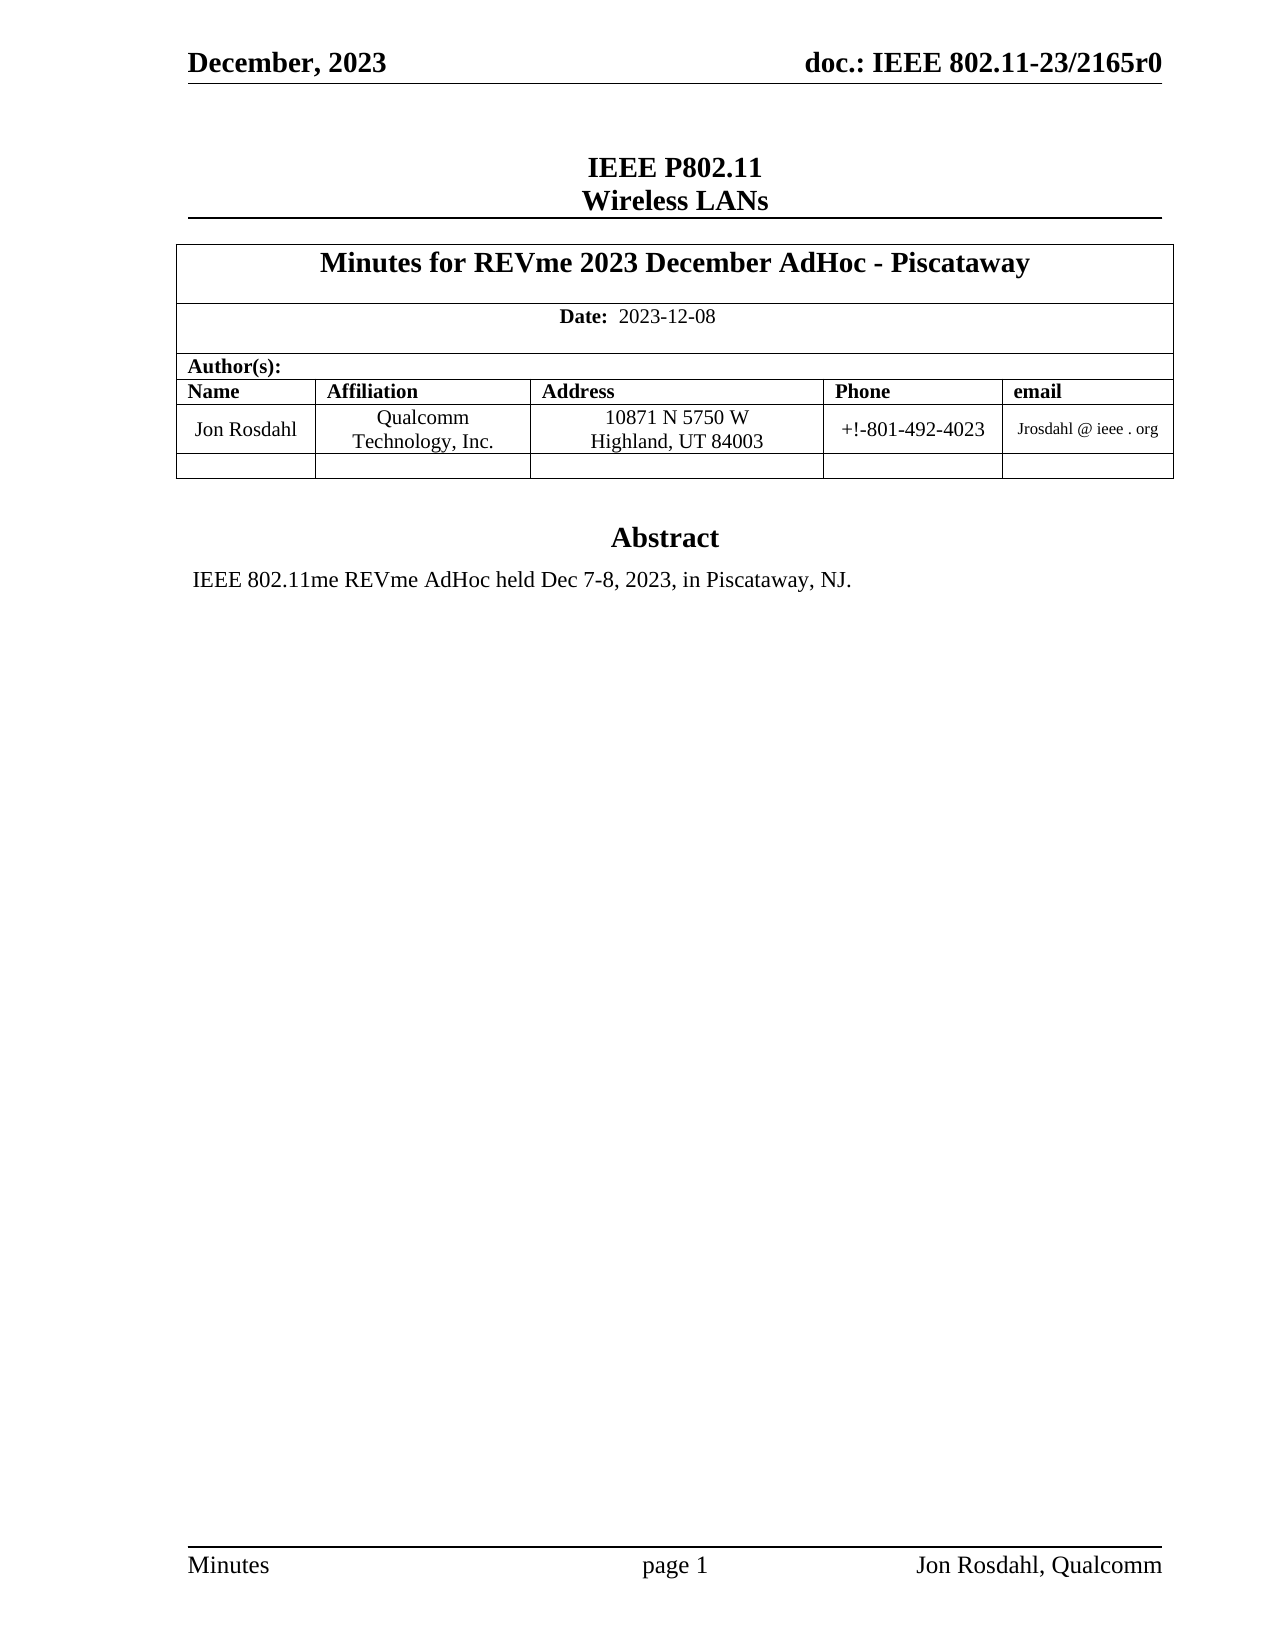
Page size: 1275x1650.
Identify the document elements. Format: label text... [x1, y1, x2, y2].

table_cell Affiliation [316, 380, 530, 403]
table_cell [316, 454, 530, 478]
table_cell Address [531, 380, 823, 403]
table_cell Qualcomm Technology, Inc. [316, 405, 530, 453]
table_cell [1003, 454, 1173, 478]
table_cell Author(s): [177, 354, 1173, 378]
table_header Minutes for REVme 2023 December AdHoc - Piscataway [177, 245, 1173, 303]
table_cell Date: 2023-12-08 [177, 304, 1173, 353]
table_cell [177, 454, 315, 478]
table_cell [824, 454, 1002, 478]
table_cell Jon Rosdahl [177, 405, 315, 453]
table_cell email [1003, 380, 1173, 403]
table_cell Name [177, 380, 315, 403]
table_cell [531, 454, 823, 478]
table_cell Jrosdahl @ ieee . org [1003, 405, 1173, 453]
table_cell Phone [824, 380, 1002, 403]
table_cell +!-801-492-4023 [824, 405, 1002, 453]
table_cell 10871 N 5750 W Highland, UT 84003 [531, 405, 823, 453]
text IEEE P802.11 Wireless LANs [187, 150, 1162, 219]
